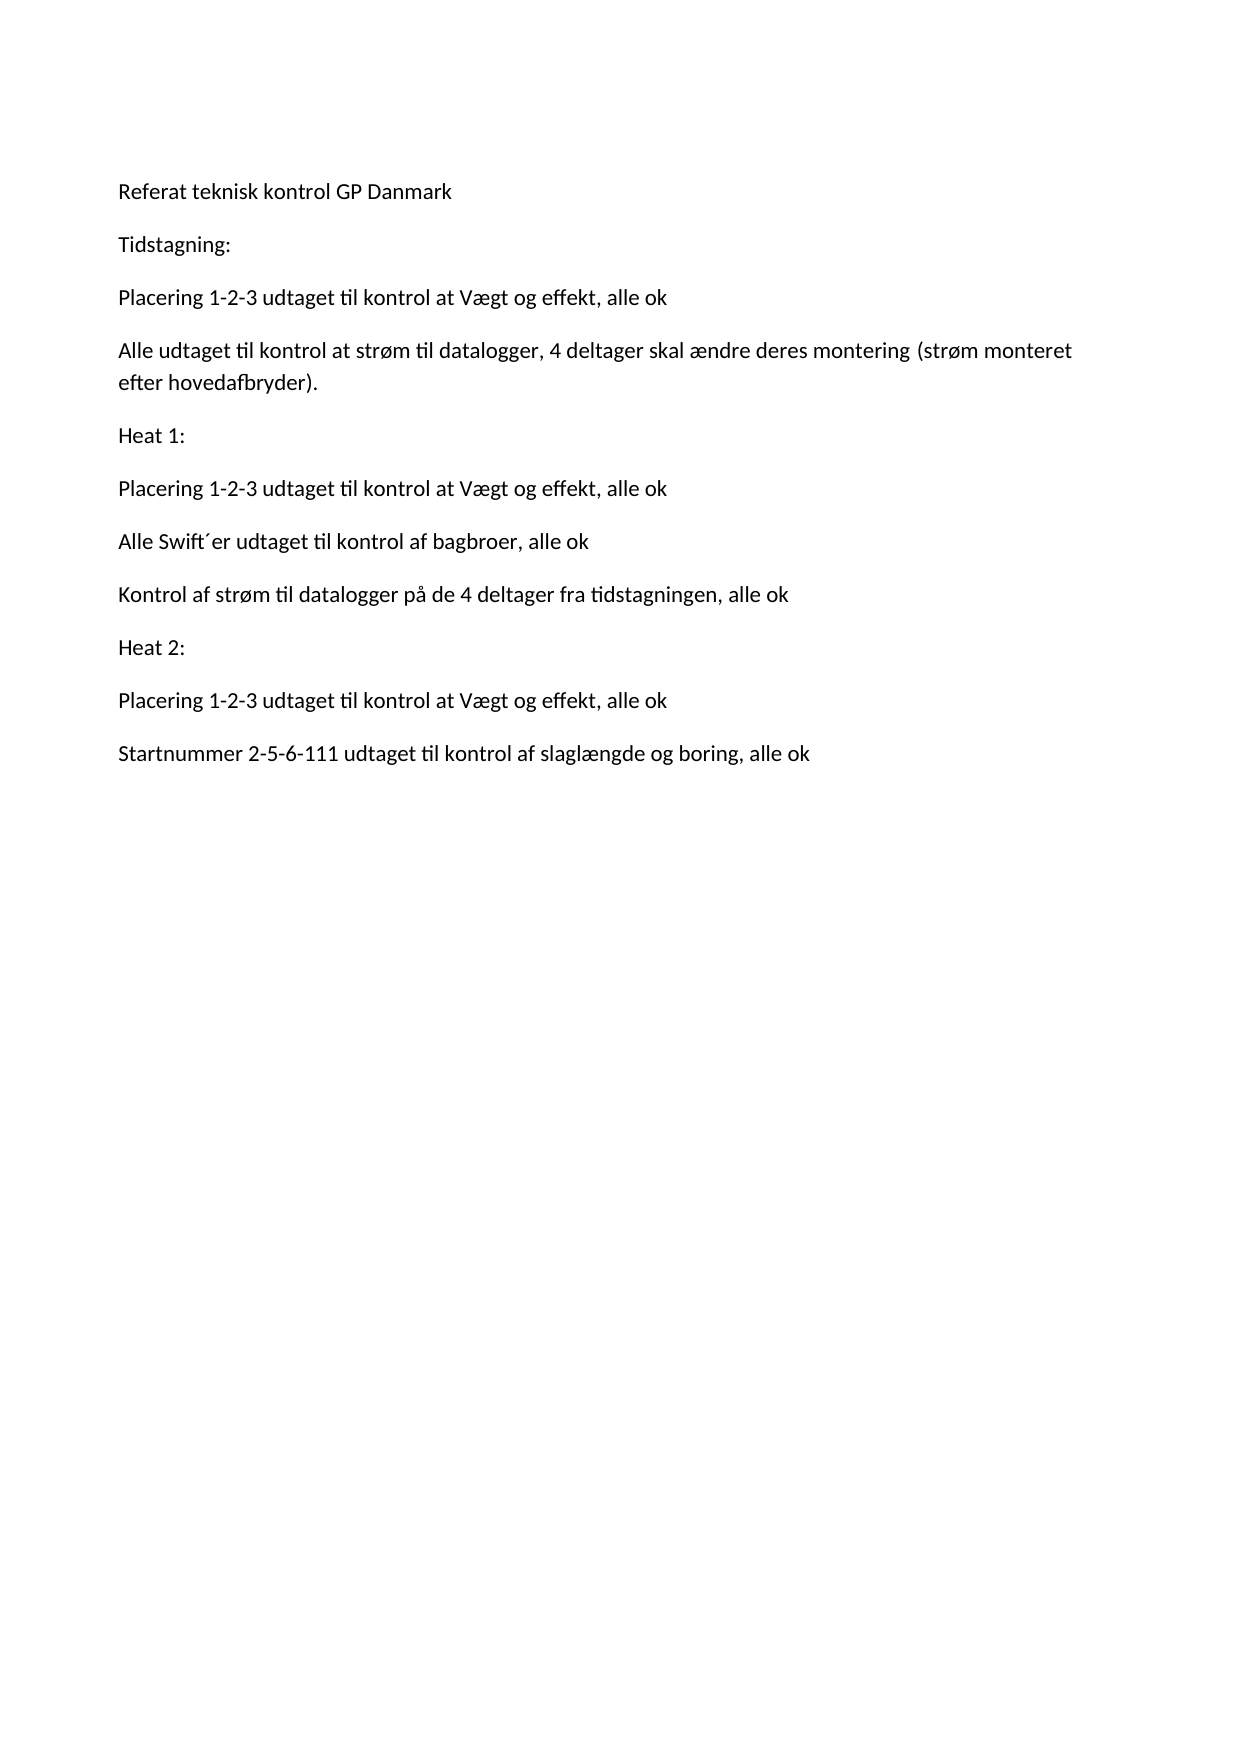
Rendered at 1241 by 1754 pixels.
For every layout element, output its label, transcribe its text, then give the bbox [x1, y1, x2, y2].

text Tidstagning: [118, 230, 1122, 258]
text Placering 1-2-3 udtaget til kontrol at Vægt og effekt, alle ok [118, 687, 1122, 714]
text Alle Swift´er udtaget til kontrol af bagbroer, alle ok [118, 527, 1122, 556]
text Referat teknisk kontrol GP Danmark [118, 177, 1122, 205]
text Kontrol af strøm til datalogger på de 4 deltager fra tidstagningen, alle ok [118, 581, 1122, 608]
text Placering 1-2-3 udtaget til kontrol at Vægt og effekt, alle ok [118, 283, 1122, 311]
text Heat 1: [118, 421, 1122, 449]
text Alle udtaget til kontrol at strøm til datalogger, 4 deltager skal ændre deres montering (strøm monteret efter hovedafbryder). [118, 336, 1122, 396]
text Startnummer 2-5-6-111 udtaget til kontrol af slaglængde og boring, alle ok [118, 739, 1122, 768]
text Heat 2: [118, 633, 1122, 662]
text Placering 1-2-3 udtaget til kontrol at Vægt og effekt, alle ok [118, 474, 1122, 502]
